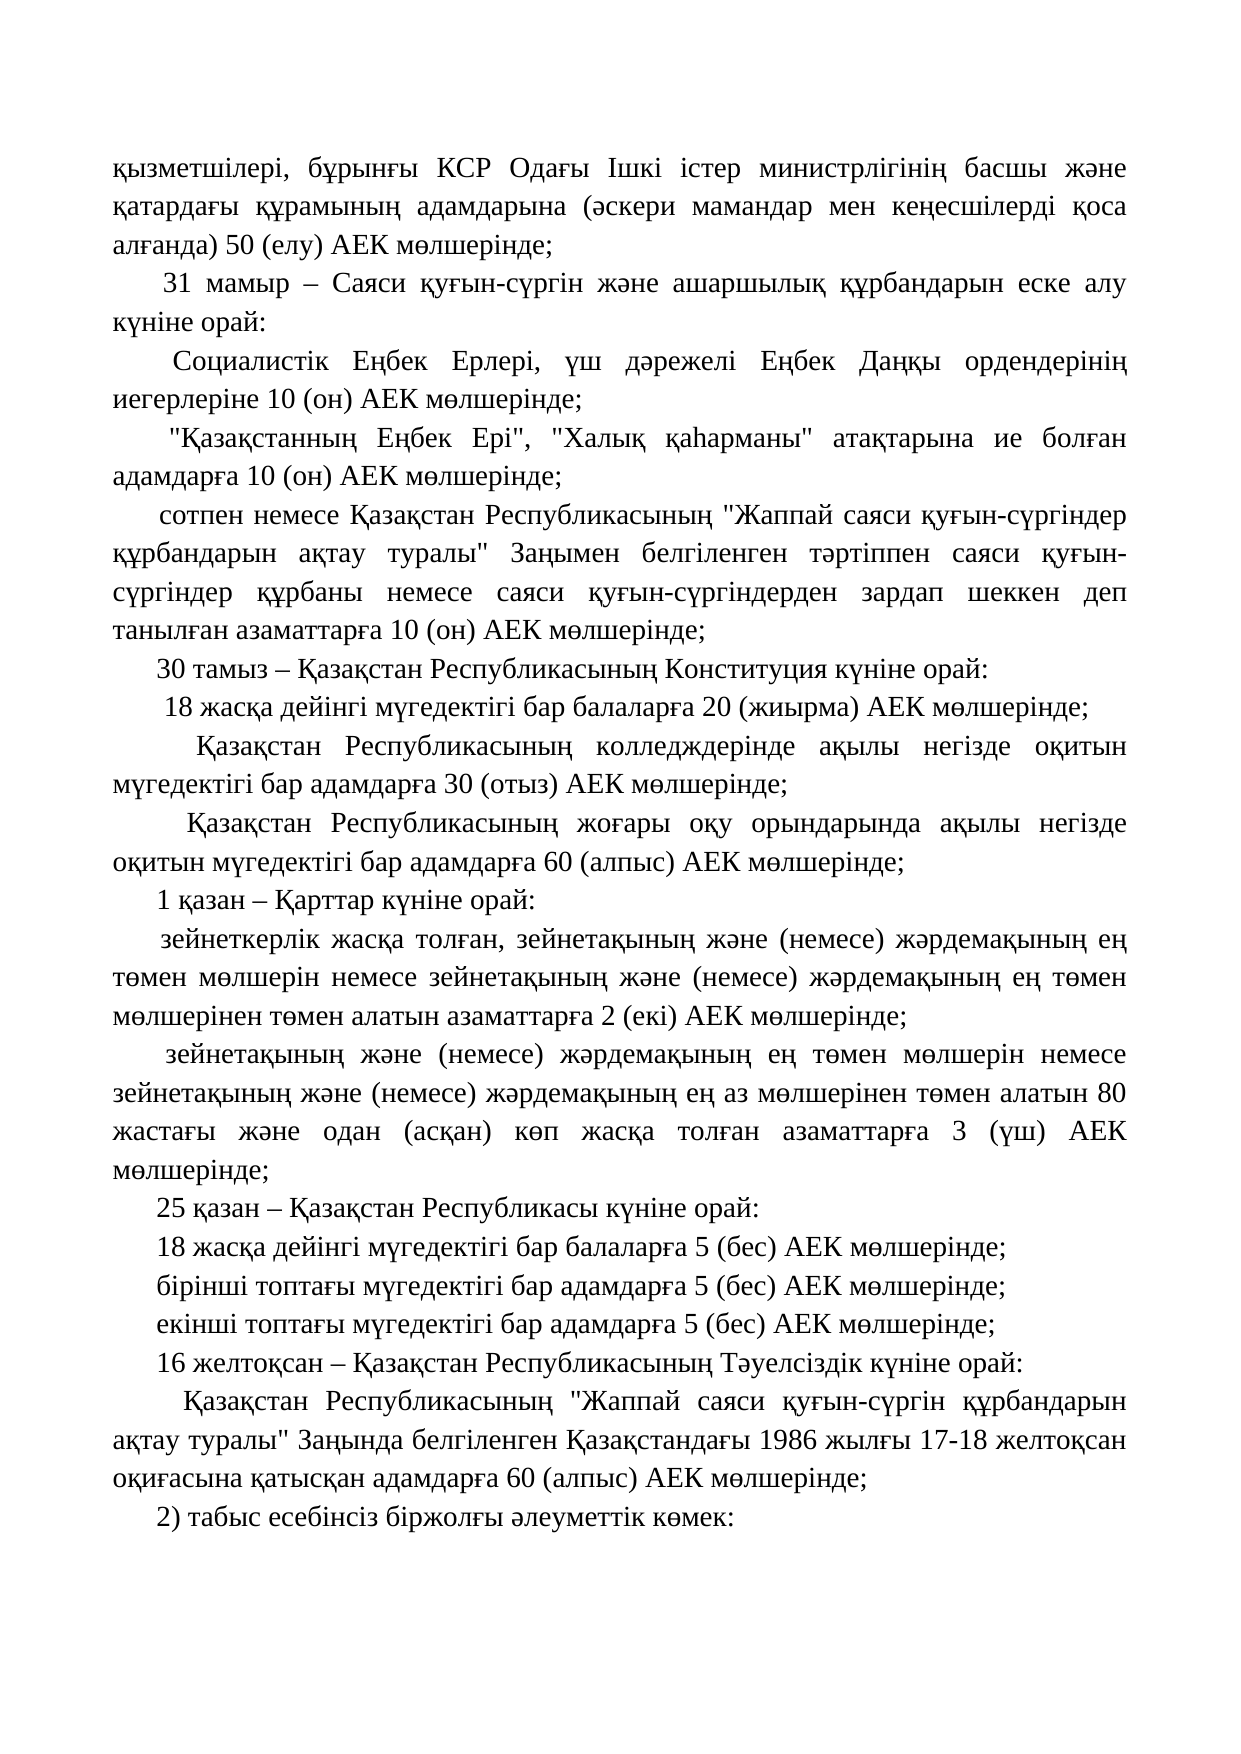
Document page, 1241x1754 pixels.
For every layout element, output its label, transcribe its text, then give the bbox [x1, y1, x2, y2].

text 16 желтоқсан – Қазақстан Республикасының Тәуелсіздік күніне орай: [112, 1345, 1128, 1378]
text екінші топтағы мүгедектігі бар адамдарға 5 (бес) АЕК мөлшерінде; [112, 1306, 1128, 1340]
text 1 қазан – Қарттар күніне орай: [112, 882, 1128, 916]
text 18 жасқа дейінгі мүгедектігі бар балаларға 20 (жиырма) АЕК мөлшерінде; [112, 689, 1128, 723]
text 18 жасқа дейінгі мүгедектігі бар балаларға 5 (бес) АЕК мөлшерінде; [112, 1229, 1128, 1263]
text "Қазақстанның Еңбек Ері", "Халық қаhaрманы" атақтарына ие болған адамдарға 10 (он) АЕК мөлшерінде; [112, 420, 1128, 492]
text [112, 150, 1128, 261]
text сотпен немесе Қазақстан Республикасының "Жаппай саяси қуғын-сүргіндер құрбандарын ақтау туралы" Заңымен белгіленген тәртіппен саяси қуғын-сүргіндер құрбаны немесе саяси қуғын-сүргіндерден зардап шеккен деп танылған азаматтарға 10 (он) АЕК мөлшерінде; [112, 497, 1128, 646]
text бірінші топтағы мүгедектігі бар адамдарға 5 (бес) АЕК мөлшерінде; [112, 1268, 1128, 1301]
text Социалистік Еңбек Ерлері, үш дәрежелі Еңбек Даңқы ордендерінің иегерлеріне 10 (он) АЕК мөлшерінде; [112, 343, 1128, 415]
text Қазақстан Республикасының колледждерінде ақылы негізде оқитын мүгедектігі бар адамдарға 30 (отыз) АЕК мөлшерінде; [112, 728, 1128, 800]
text 30 тамыз – Қазақстан Республикасының Конституция күніне орай: [112, 651, 1128, 684]
text 31 мамыр – Саяси қуғын-сүргін және ашаршылық құрбандарын еске алу күніне орай: [112, 266, 1128, 338]
text 2) табыс есебінсіз біржолғы әлеуметтік көмек: [112, 1499, 1128, 1532]
text Қазақстан Республикасының "Жаппай саяси қуғын-сүргін құрбандарын ақтау туралы" Заңында белгіленген Қазақстандағы 1986 жылғы 17-18 желтоқсан оқиғасына қатысқан адамдарға 60 (алпыс) АЕК мөлшерінде; [112, 1383, 1128, 1494]
text 25 қазан – Қазақстан Республикасы күніне орай: [112, 1191, 1128, 1224]
text Қазақстан Республикасының жоғары оқу орындарында ақылы негізде оқитын мүгедектігі бар адамдарға 60 (алпыс) АЕК мөлшерінде; [112, 805, 1128, 877]
text зейнетақының және (немесе) жәрдемақының ең төмен мөлшерін немесе зейнетақының және (немесе) жәрдемақының ең аз мөлшерінен төмен алатын 80 жастағы және одан (асқан) көп жасқа толған азаматтарға 3 (үш) АЕК мөлшерінде; [112, 1036, 1128, 1186]
text зейнеткерлік жасқа толған, зейнетақының және (немесе) жәрдемақының ең төмен мөлшерін немесе зейнетақының және (немесе) жәрдемақының ең төмен мөлшерінен төмен алатын азаматтарға 2 (екі) АЕК мөлшерінде; [112, 921, 1128, 1031]
